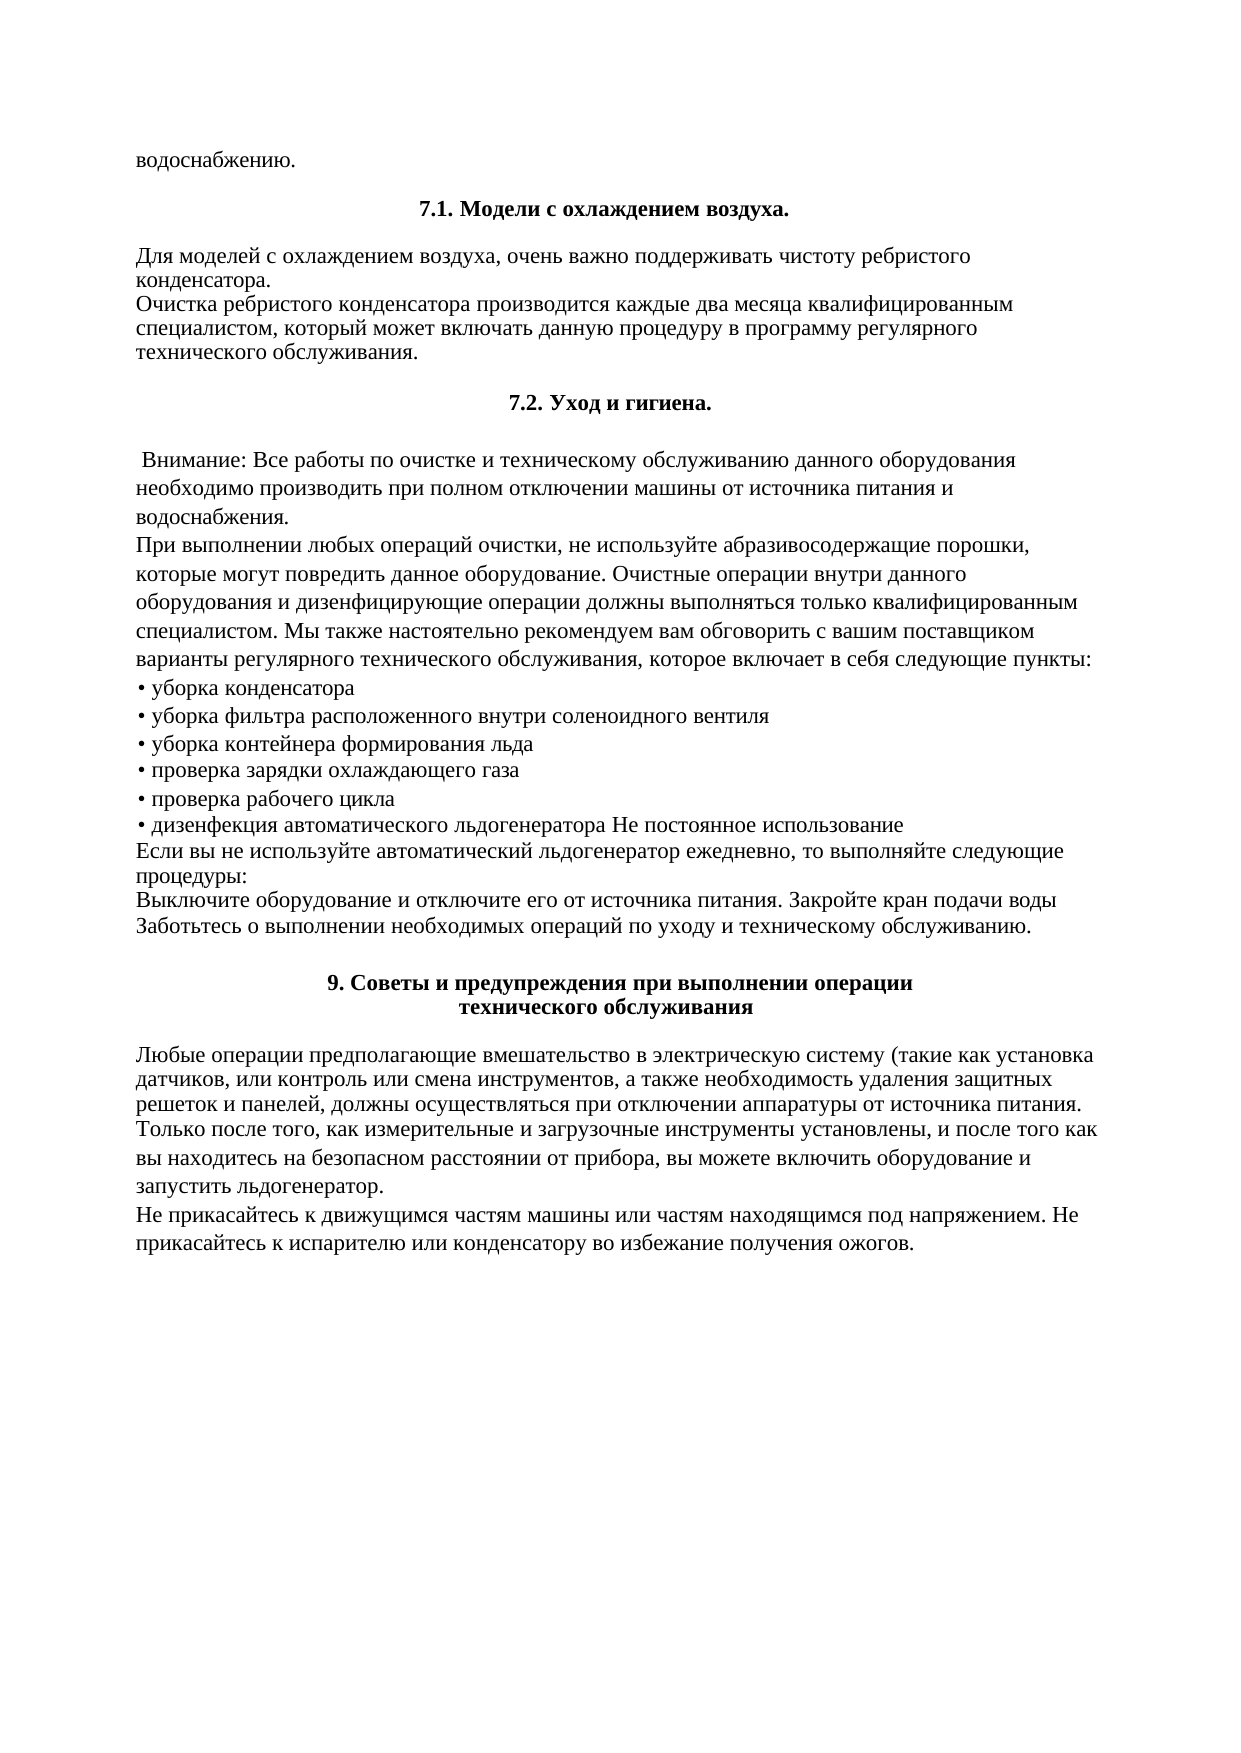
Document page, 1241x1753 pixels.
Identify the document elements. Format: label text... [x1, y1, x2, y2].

list уборка конденсатора [137, 674, 1163, 700]
list уборка контейнера формирования льда [137, 731, 1163, 757]
list проверка рабочего цикла [137, 785, 1163, 811]
text При выполнении любых операций очистки, не используйте абразивосодержащие порошки, которые могут повредить данное оборудование. Очистные операции внутри данного оборудования и дизенфицирующие операции должны выполняться только квалифицированным специалистом. Мы также настоятельно рекомендуем вам обговорить с вашим поставщиком варианты регулярного технического обслуживания, которое включает в себя следующие пункты: [136, 531, 1103, 671]
text Внимание: Все работы по очистке и техническому обслуживанию данного оборудования необходимо производить при полном отключении машины от источника питания и водоснабжения. [136, 446, 1042, 529]
text Заботьтесь о выполнении необходимых операций по уходу и техническому обслуживанию. [136, 912, 1163, 938]
text Любые операции предполагающие вмешательство в электрическую систему (такие как установка датчиков, или контроль или смена инструментов, а также необходимость удаления защитных решеток и панелей, должны осуществляться при отключении аппаратуры от источника питания. Только после того, как измерительные и загрузочные инструменты установлены, и после того как [136, 1043, 1109, 1141]
text Не прикасайтесь к движущимся частям машины или частям находящимся под напряжением. Не прикасайтесь к испарителю или конденсатору во избежание получения ожогов. [136, 1201, 1109, 1256]
subtitle Уход и гигиена. [508, 389, 1163, 416]
text вы находитесь на безопасном расстоянии от прибора, вы можете включить оборудование и запустить льдогенератор. [136, 1144, 1109, 1198]
list уборка фильтра расположенного внутри соленоидного вентиля [137, 702, 1163, 728]
text водоснабжению. [136, 146, 1163, 172]
list дизенфекция автоматического льдогенератора Не постоянное использование [137, 812, 1163, 838]
subtitle 9. Советы и предупреждения при выполнении операции технического обслуживания [327, 971, 1042, 1019]
subtitle Модели с охлаждением воздуха. [419, 194, 1163, 221]
text Очистка ребристого конденсатора производится каждые два месяца квалифицированным специалистом, который может включать данную процедуру в программу регулярного технического обслуживания. [136, 292, 1042, 364]
text Для моделей с охлаждением воздуха, очень важно поддерживать чистоту ребристого конденсатора. [136, 244, 1042, 292]
text Если вы не используйте автоматический льдогенератор ежедневно, то выполняйте следующие процедуры: [136, 839, 1109, 888]
text Выключите оборудование и отключите его от источника питания. Закройте кран подачи воды [136, 888, 1163, 912]
list проверка зарядки охлаждающего газа [137, 757, 1163, 783]
